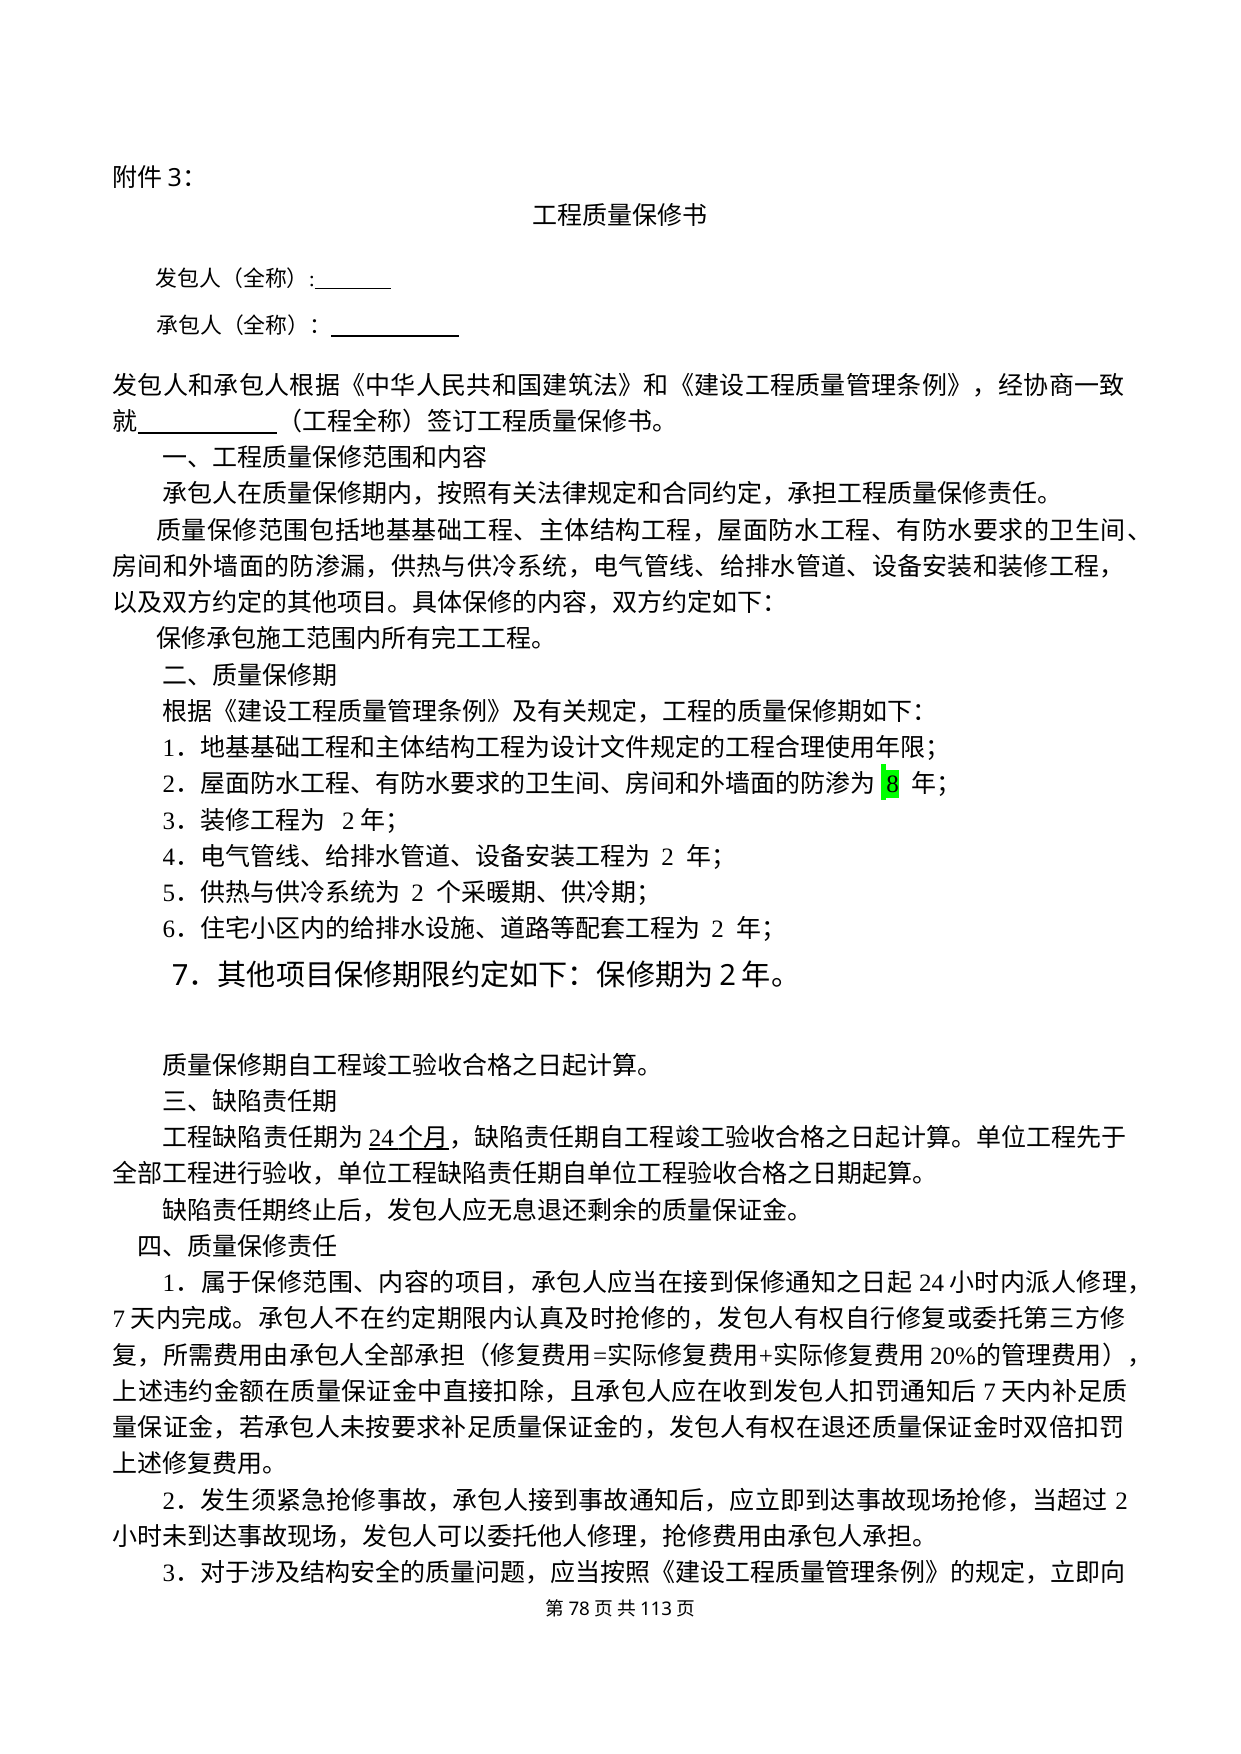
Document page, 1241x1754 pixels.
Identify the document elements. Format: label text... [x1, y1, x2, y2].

text 发包人和承包人根据《中华人民共和国建筑法》和《建设工程质量管理条例》，经协商一致就 （工程全称）签订工程质量保修书。 [112, 365, 1128, 438]
text 承包人（全称）： [112, 308, 1128, 340]
text 工程缺陷责任期为24个月，缺陷责任期自工程竣工验收合格之日起计算。单位工程先于全部工程进行验收，单位工程缺陷责任期自单位工程验收合格之日期起算。 [112, 1118, 1128, 1190]
text 工程质量保修书 [112, 196, 1128, 232]
text 5．供热与供冷系统为 2 个采暖期、供冷期； [112, 873, 1128, 909]
text 质量保修期自工程竣工验收合格之日起计算。 [112, 1045, 1128, 1081]
text 三、缺陷责任期 [112, 1081, 1128, 1118]
text 缺陷责任期终止后，发包人应无息退还剩余的质量保证金。 [112, 1190, 1128, 1226]
text 4．电气管线、给排水管道、设备安装工程为 2 年； [112, 836, 1128, 873]
text 1．地基基础工程和主体结构工程为设计文件规定的工程合理使用年限； [112, 728, 1128, 764]
text 发包人（全称）: [112, 261, 1128, 292]
text 2．屋面防水工程、有防水要求的卫生间、房间和外墙面的防渗为 8 年； [112, 764, 881, 800]
text 2．发生须紧急抢修事故，承包人接到事故通知后，应立即到达事故现场抢修，当超过2小时未到达事故现场，发包人可以委托他人修理，抢修费用由承包人承担。 [112, 1480, 1128, 1553]
text 质量保修范围包括地基基础工程、主体结构工程，屋面防水工程、有防水要求的卫生间、房间和外墙面的防渗漏，供热与供冷系统，电气管线、给排水管道、设备安装和装修工程，以及双方约定的其他项目。具体保修的内容，双方约定如下： [112, 510, 1128, 619]
text 二、质量保修期 [112, 655, 1128, 691]
text 2．屋面防水工程、有防水要求的卫生间、房间和外墙面的防渗为 8 年； [886, 764, 1128, 800]
text 承包人在质量保修期内，按照有关法律规定和合同约定，承担工程质量保修责任。 [112, 474, 1128, 510]
text 3．装修工程为 2 年； [112, 800, 1128, 836]
text 1．属于保修范围、内容的项目，承包人应当在接到保修通知之日起24小时内派人修理，7天内完成。承包人不在约定期限内认真及时抢修的，发包人有权自行修复或委托第三方修复，所需费用由承包人全部承担（修复费用=实际修复费用+实际修复费用20%的管理费用），上述违约金额在质量保证金中直接扣除，且承包人应在收到发包人扣罚通知后 7天内补足质量保证金，若承包人未按要求补足质量保证金的，发包人有权在退还质量保证金时双倍扣罚上述修复费用。 [112, 1263, 1128, 1480]
text 一、工程质量保修范围和内容 [112, 438, 1128, 474]
text 7．其他项目保修期限约定如下：保修期为2年。 [112, 945, 1128, 995]
text 6．住宅小区内的给排水设施、道路等配套工程为 2 年； [112, 909, 1128, 945]
text 附件3： [112, 150, 1128, 196]
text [112, 1553, 1128, 1589]
text 四、质量保修责任 [112, 1226, 1128, 1263]
text 根据《建设工程质量管理条例》及有关规定，工程的质量保修期如下： [112, 691, 1128, 728]
text 保修承包施工范围内所有完工工程。 [112, 619, 1128, 655]
